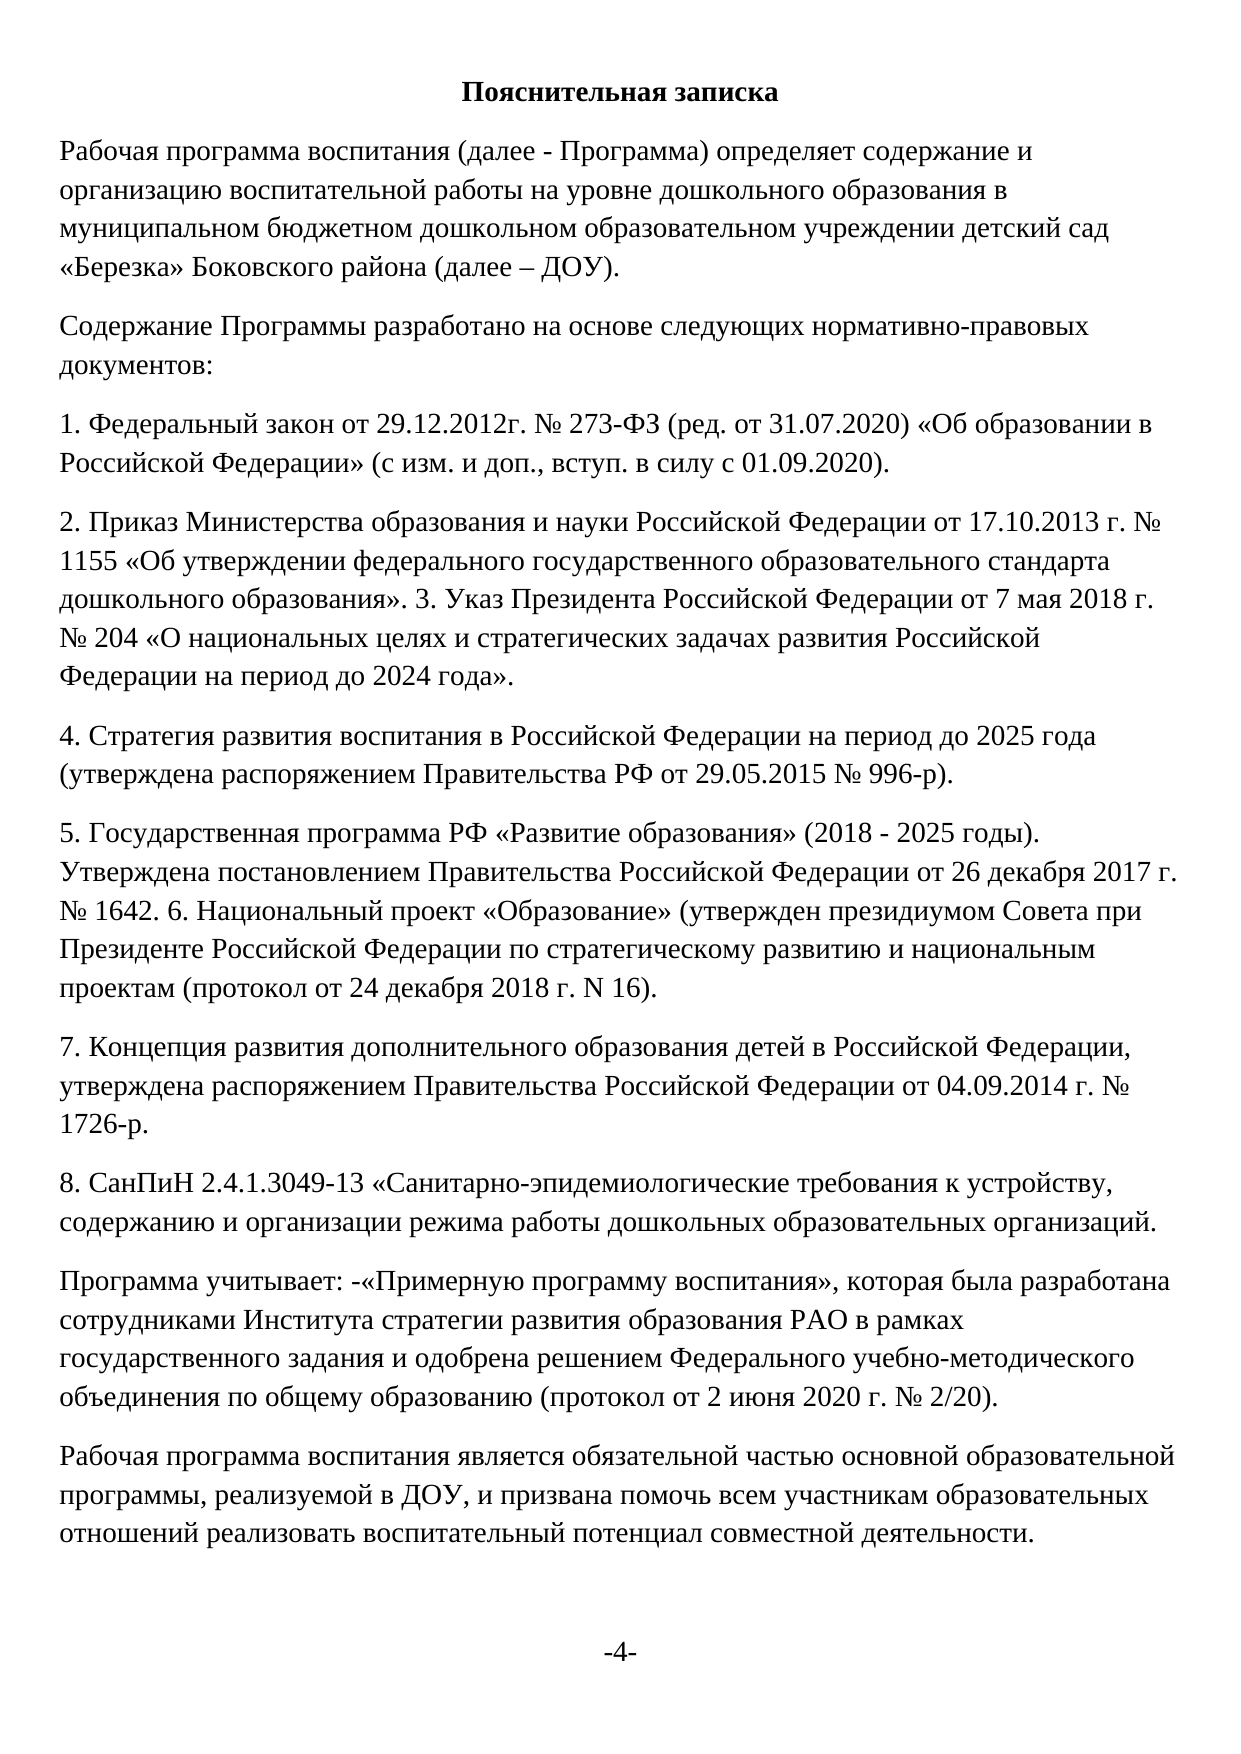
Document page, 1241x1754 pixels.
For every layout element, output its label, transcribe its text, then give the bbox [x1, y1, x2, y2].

text 7. Концепция развития дополнительного образования детей в Российской Федерации, утверждена распоряжением Правительства Российской Федерации от 04.09.2014 г. № 1726-р. [59, 1029, 1181, 1140]
text Программа учитывает: -«Примерную программу воспитания», которая была разработана сотрудниками Института стратегии развития образования РАО в рамках государственного задания и одобрена решением Федерального учебно-методического объединения по общему образованию (протокол от 2 июня 2020 г. № 2/20). [59, 1263, 1181, 1413]
text 8. СанПиН 2.4.1.3049-13 «Санитарно-эпидемиологические требования к устройству, содержанию и организации режима работы дошкольных образовательных организаций. [59, 1166, 1181, 1238]
text -4- [59, 1634, 1181, 1668]
text 5. Государственная программа РФ «Развитие образования» (2018 - 2025 годы). Утверждена постановлением Правительства Российской Федерации от 26 декабря 2017 г. № 1642. 6. Национальный проект «Образование» (утвержден президиумом Совета при Президенте Российской Федерации по стратегическому развитию и национальным проектам (протокол от 24 декабря 2018 г. N 16). [59, 816, 1181, 1003]
text Содержание Программы разработано на основе следующих нормативно-правовых документов: [59, 308, 1181, 380]
text Рабочая программа воспитания является обязательной частью основной образовательной программы, реализуемой в ДОУ, и призвана помочь всем участникам образовательных отношений реализовать воспитательный потенциал совместной деятельности. [59, 1438, 1181, 1549]
text 2. Приказ Министерства образования и науки Российской Федерации от 17.10.2013 г. № 1155 «Об утверждении федерального государственного образовательного стандарта дошкольного образования». 3. Указ Президента Российской Федерации от 7 мая 2018 г. № 204 «О национальных целях и стратегических задачах развития Российской Федерации на период до 2024 года». [59, 504, 1181, 692]
text 4. Стратегия развития воспитания в Российской Федерации на период до 2025 года (утверждена распоряжением Правительства РФ от 29.05.2015 № 996-р). [59, 718, 1181, 790]
text Рабочая программа воспитания (далее - Программа) определяет содержание и организацию воспитательной работы на уровне дошкольного образования в муниципальном бюджетном дошкольном образовательном учреждении детский сад «Березка» Боковского района (далее – ДОУ). [59, 133, 1181, 282]
text 1. Федеральный закон от 29.12.2012г. № 273-ФЗ (ред. от 31.07.2020) «Об образовании в Российской Федерации» (с изм. и доп., вступ. в силу с 01.09.2020). [59, 406, 1181, 478]
text Пояснительная записка [59, 74, 1181, 107]
